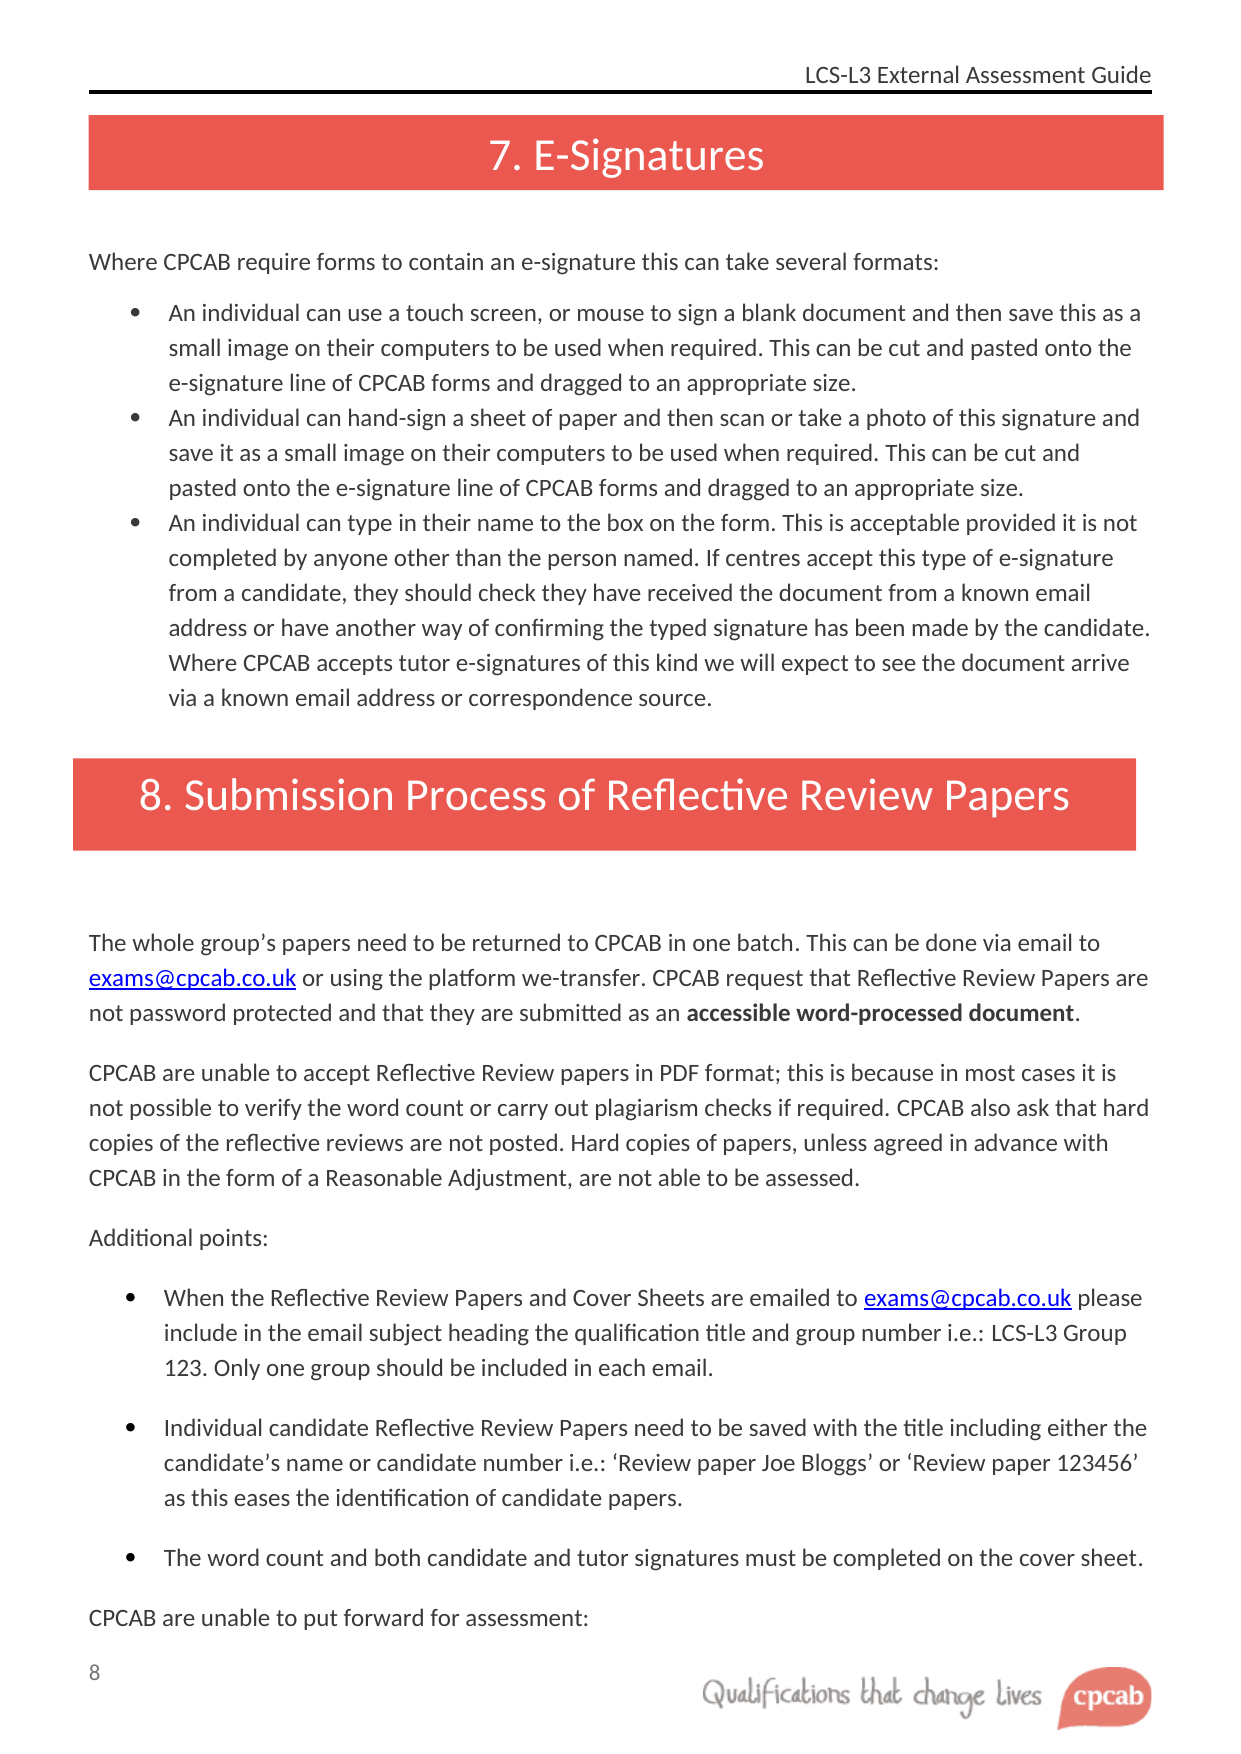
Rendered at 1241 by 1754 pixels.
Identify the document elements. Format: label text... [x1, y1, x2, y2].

list The word count and both candidate and tutor signatures must be completed on the cover sheet. [126, 1542, 1152, 1572]
list When the Reflective Review Papers and Cover Sheets are emailed to exams@cpcab.co.uk please include in the email subject heading the qualification title and group number i.e.: LCS-L3 Group 123. Only one group should be included in each email. [126, 1282, 1152, 1382]
list Individual candidate Reflective Review Papers need to be saved with the title including either the candidate’s name or candidate number i.e.: ‘Review paper Joe Bloggs’ or ‘Review paper 123456’ as this eases the identification of candidate papers. [126, 1412, 1152, 1512]
text Where CPCAB require forms to contain an e-signature this can take several formats: [89, 246, 1152, 276]
text CPCAB are unable to put forward for assessment: [89, 1602, 1152, 1632]
list An individual can hand-sign a sheet of paper and then scan or take a photo of this signature and save it as a small image on their computers to be used when required. This can be cut and pasted onto the e-signature line of CPCAB forms and dragged to an appropriate size. [131, 402, 1152, 503]
list An individual can type in their name to the box on the form. This is acceptable provided it is not completed by anyone other than the person named. If centres accept this type of e-signature from a candidate, they should check they have received the document from a known email address or have another way of confirming the typed signature has been made by the candidate. Where CPCAB accepts tutor e-signatures of this kind we will expect to see the document arrive via a known email address or correspondence source. [131, 507, 1152, 713]
list An individual can use a touch screen, or mouse to sign a blank document and then save this as a small image on their computers to be used when required. This can be cut and pasted onto the e-signature line of CPCAB forms and dragged to an appropriate size. [131, 297, 1152, 398]
text Additional points: [89, 1222, 1152, 1252]
picture [703, 1667, 1152, 1730]
text The whole group’s papers need to be returned to CPCAB in one batch. This can be done via email to exams@cpcab.co.uk or using the platform we-transfer. CPCAB request that Reflective Review Papers are not password protected and that they are submitted as an accessible word-processed document. [89, 802, 1152, 1027]
text CPCAB are unable to accept Reflective Review papers in PDF format; this is because in most cases it is not possible to verify the word count or carry out plagiarism checks if required. CPCAB also ask that hard copies of the reflective reviews are not posted. Hard copies of papers, unless agreed in advance with CPCAB in the form of a Reasonable Adjustment, are not able to be assessed. [89, 1057, 1152, 1192]
